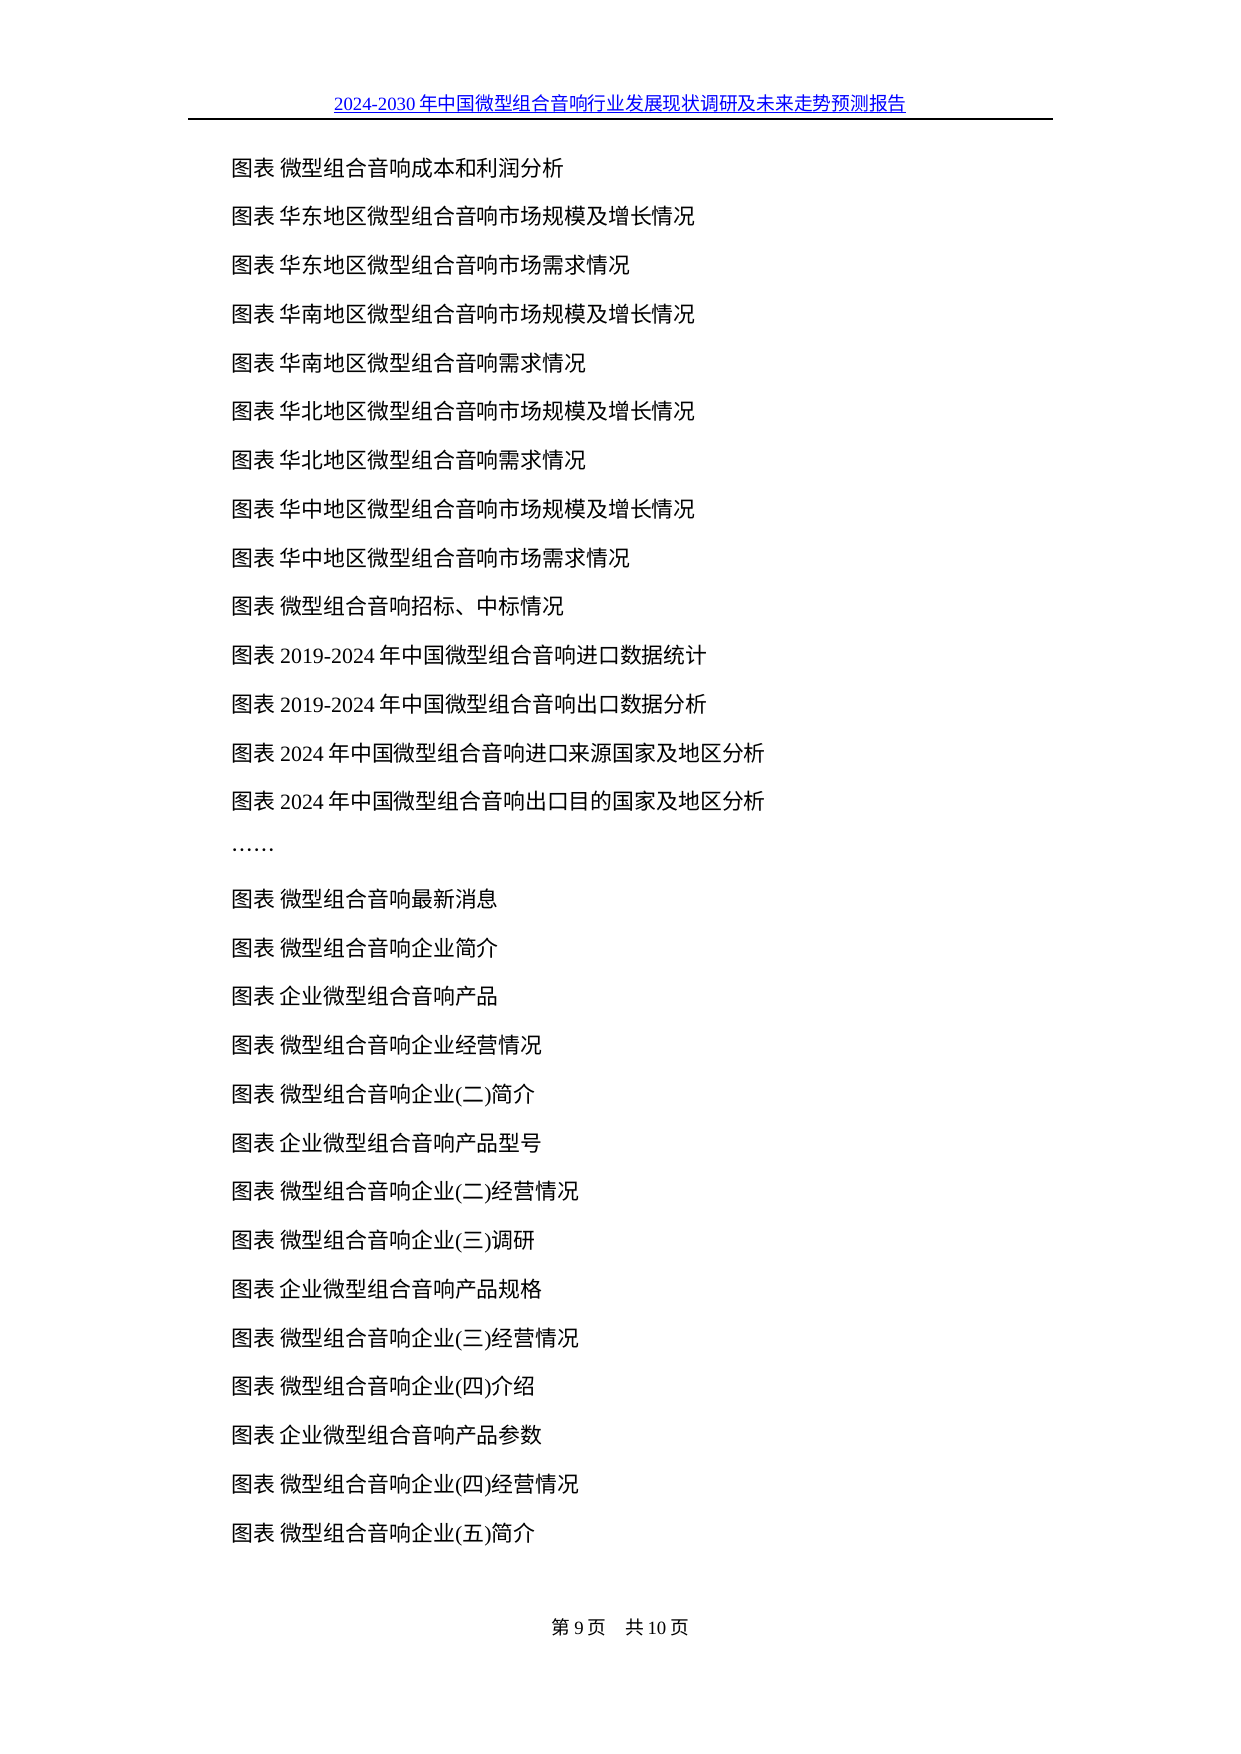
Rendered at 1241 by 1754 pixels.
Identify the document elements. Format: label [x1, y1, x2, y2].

text [187, 150, 1053, 1548]
